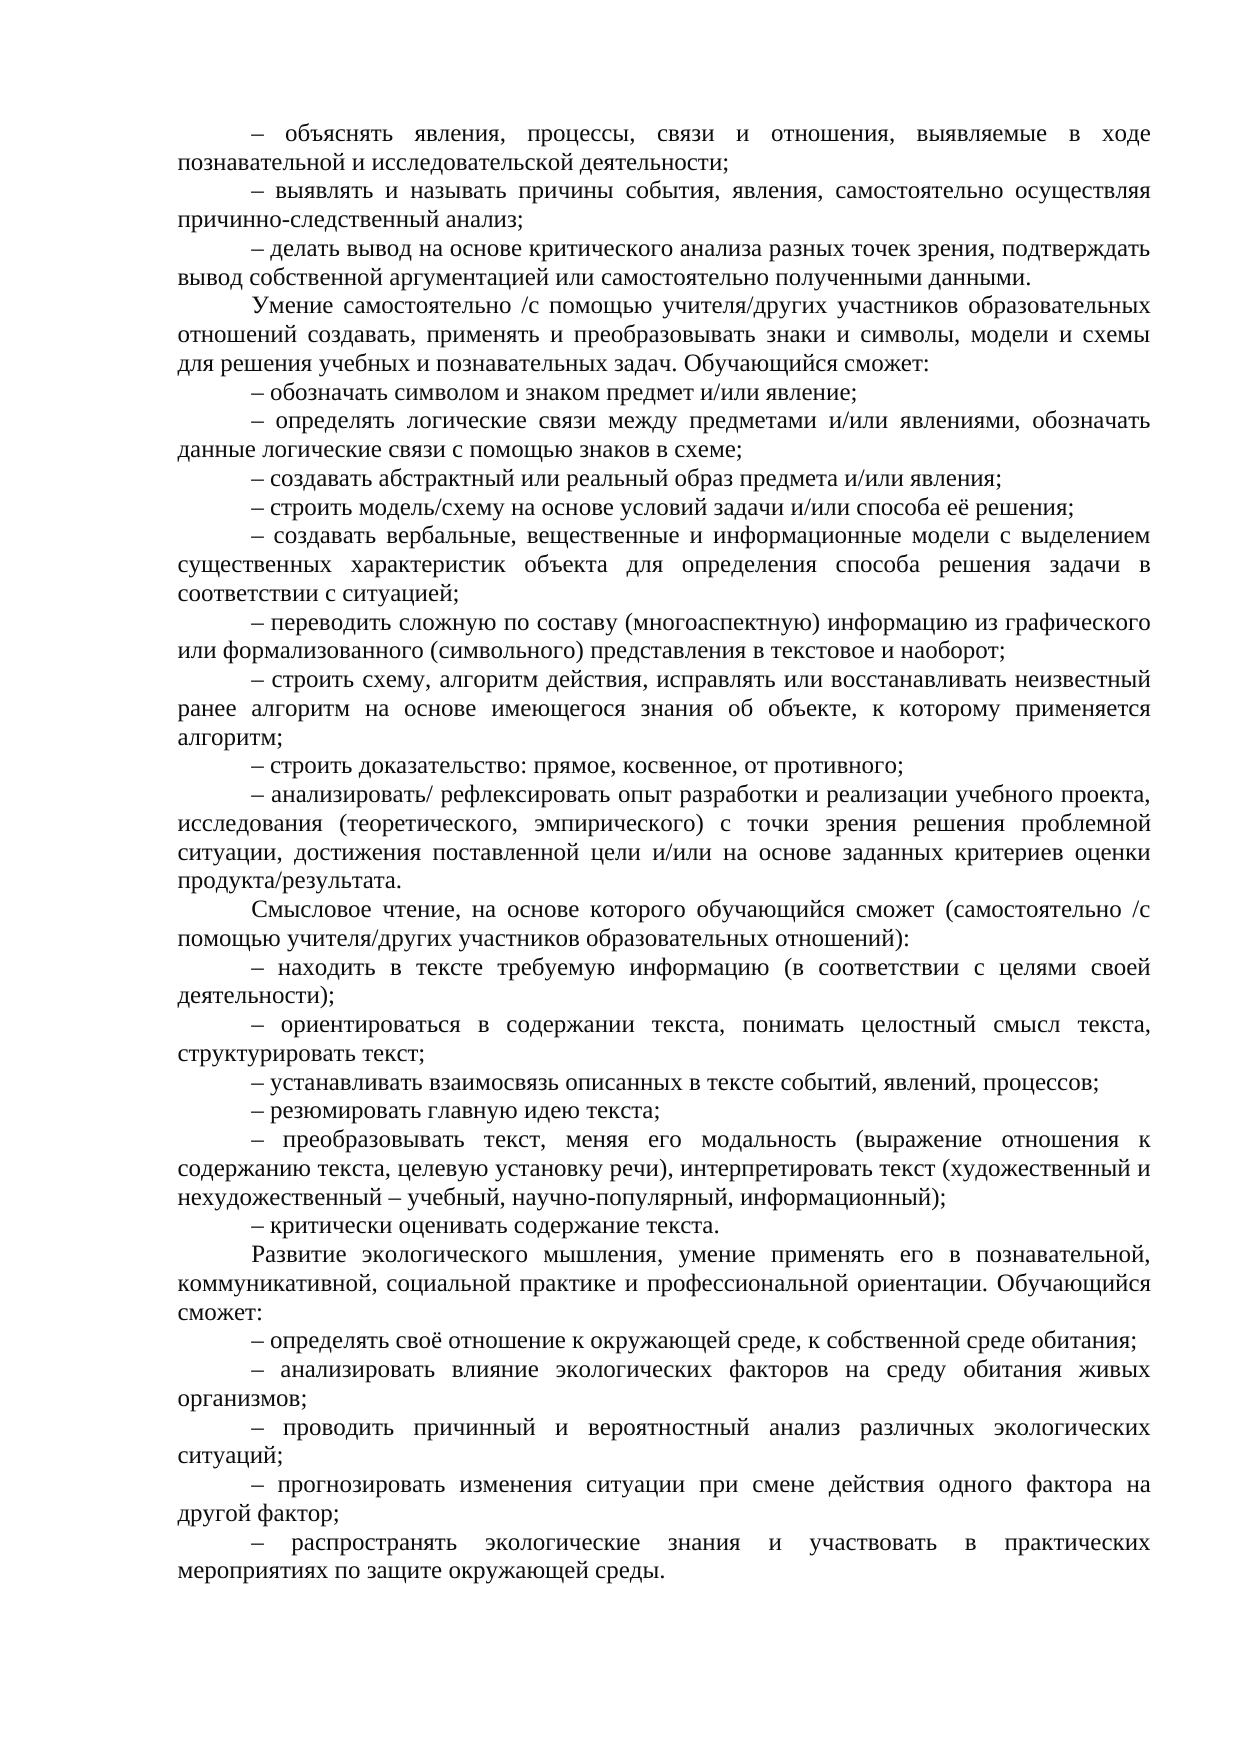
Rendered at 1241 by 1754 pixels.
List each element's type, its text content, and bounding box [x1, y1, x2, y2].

text – выявлять и называть причины события, явления, самостоятельно осуществляя причинно-следственный анализ; [177, 176, 1152, 233]
text – определять логические связи между предметами и/или явлениями, обозначать данные логические связи с помощью знаков в схеме; [177, 406, 1152, 463]
text – находить в тексте требуемую информацию (в соответствии с целями своей деятельности); [177, 952, 1152, 1009]
text – объяснять явления, процессы, связи и отношения, выявляемые в ходе познавательной и исследовательской деятельности; [177, 118, 1152, 176]
text – преобразовывать текст, меняя его модальность (выражение отношения к содержанию текста, целевую установку речи), интерпретировать текст (художественный и нехудожественный – учебный, научно-популярный, информационный); [177, 1124, 1152, 1211]
text – определять своё отношение к окружающей среде, к собственной среде обитания; [177, 1326, 1152, 1354]
text – строить доказательство: прямое, косвенное, от противного; [177, 751, 1152, 779]
text – анализировать/ рефлексировать опыт разработки и реализации учебного проекта, исследования (теоретического, эмпирического) с точки зрения решения проблемной ситуации, достижения поставленной цели и/или на основе заданных критериев оценки продукта/результата. [177, 779, 1152, 894]
text – прогнозировать изменения ситуации при смене действия одного фактора на другой фактор; [177, 1469, 1152, 1527]
text – создавать вербальные, вещественные и информационные модели с выделением существенных характеристик объекта для определения способа решения задачи в соответствии с ситуацией; [177, 521, 1152, 607]
text – переводить сложную по составу (многоаспектную) информацию из графического или формализованного (символьного) представления в текстовое и наоборот; [177, 607, 1152, 664]
text – проводить причинный и вероятностный анализ различных экологических ситуаций; [177, 1412, 1152, 1469]
text – устанавливать взаимосвязь описанных в тексте событий, явлений, процессов; [177, 1067, 1152, 1096]
text – распространять экологические знания и участвовать в практических мероприятиях по защите окружающей среды. [177, 1527, 1152, 1584]
text Смысловое чтение, на основе которого обучающийся сможет (самостоятельно /с помощью учителя/других участников образовательных отношений): [177, 894, 1152, 952]
text – ориентироваться в содержании текста, понимать целостный смысл текста, структурировать текст; [177, 1009, 1152, 1067]
text – делать вывод на основе критического анализа разных точек зрения, подтверждать вывод собственной аргументацией или самостоятельно полученными данными. [177, 233, 1152, 291]
text Развитие экологического мышления, умение применять его в познавательной, коммуникативной, социальной практике и профессиональной ориентации. Обучающийся сможет: [177, 1239, 1152, 1326]
text – обозначать символом и знаком предмет и/или явление; [177, 377, 1152, 406]
text – создавать абстрактный или реальный образ предмета и/или явления; [177, 463, 1152, 492]
text – резюмировать главную идею текста; [177, 1096, 1152, 1124]
text – строить модель/схему на основе условий задачи и/или способа её решения; [177, 492, 1152, 521]
text Умение самостоятельно /с помощью учителя/других участников образовательных отношений создавать, применять и преобразовывать знаки и символы, модели и схемы для решения учебных и познавательных задач. Обучающийся сможет: [177, 291, 1152, 377]
text – критически оценивать содержание текста. [177, 1211, 1152, 1239]
text – строить схему, алгоритм действия, исправлять или восстанавливать неизвестный ранее алгоритм на основе имеющегося знания об объекте, к которому применяется алгоритм; [177, 664, 1152, 751]
text – анализировать влияние экологических факторов на среду обитания живых организмов; [177, 1354, 1152, 1412]
